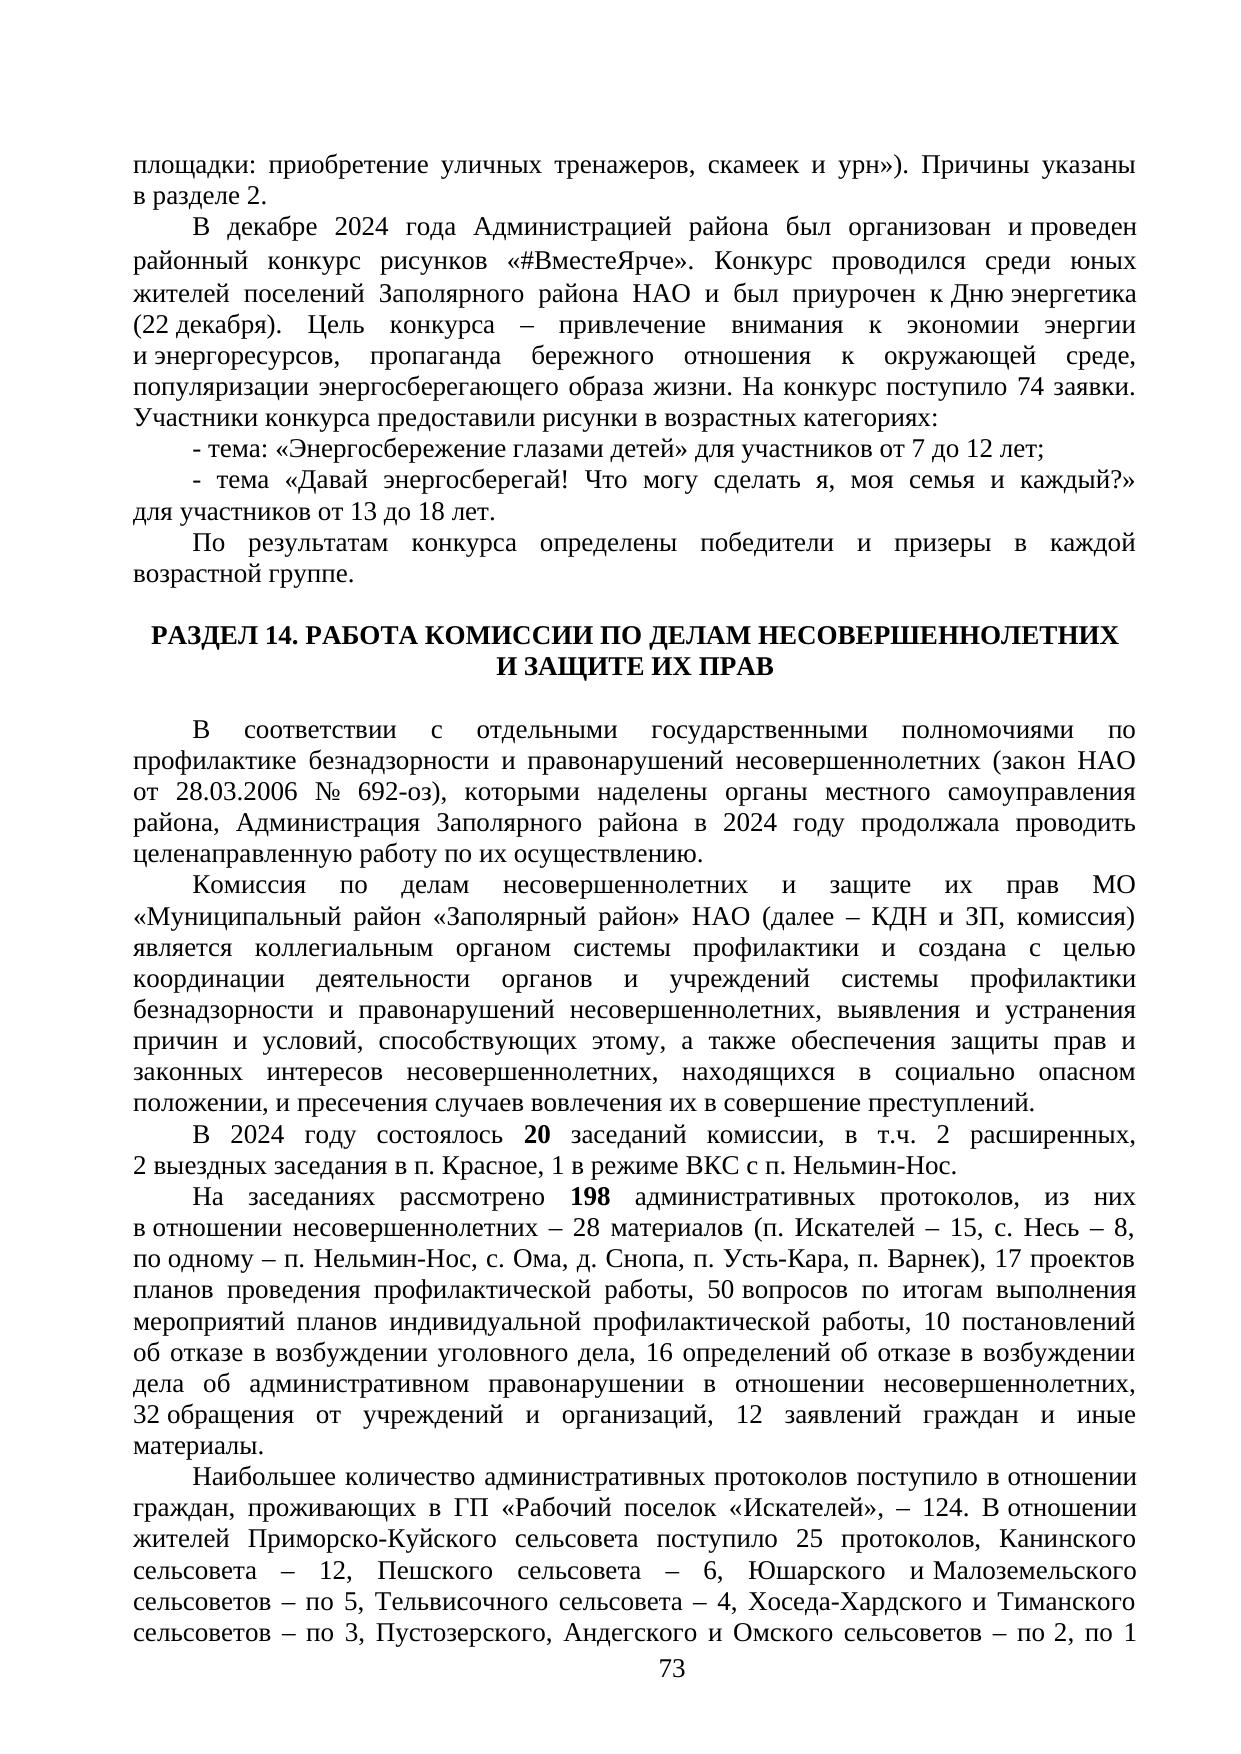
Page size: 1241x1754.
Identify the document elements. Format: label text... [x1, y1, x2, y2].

text - тема «Давай энергосберегай! Что могу сделать я, моя семья и каждый?» для участников от 13 до 18 лет. [133, 464, 1137, 526]
text По результатам конкурса определены победители и призеры в каждой возрастной группе. [133, 526, 1137, 588]
subtitle РАЗДЕЛ 14. РАБОТА КОМИССИИ ПО ДЕЛАМ НЕСОВЕРШЕННОЛЕТНИХ И ЗАЩИТЕ ИХ ПРАВ [133, 619, 1137, 682]
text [133, 148, 1137, 210]
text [133, 1460, 1137, 1647]
text В декабре 2024 года Администрацией района был организован и проведен районный конкурс рисунков «#ВместеЯрче». Конкурс проводился среди юных жителей поселений Заполярного района НАО и был приурочен к Дню энергетика (22 декабря). Цель конкурса – привлечение внимания к экономии энергии и энергоресурсов, пропаганда бережного отношения к окружающей среде, популяризации энергосберегающего образа жизни. На конкурс поступило 74 заявки. Участники конкурса предоставили рисунки в возрастных категориях: [133, 210, 1137, 432]
text На заседаниях рассмотрено 198 административных протоколов, из них в отношении несовершеннолетних – 28 материалов (п. Искателей – 15, с. Несь – 8, по одному – п. Нельмин-Нос, с. Ома, д. Снопа, п. Усть-Кара, п. Варнек), 17 проектов планов проведения профилактической работы, 50 вопросов по итогам выполнения мероприятий планов индивидуальной профилактической работы, 10 постановлений об отказе в возбуждении уголовного дела, 16 определений об отказе в возбуждении дела об административном правонарушении в отношении несовершеннолетних, 32 обращения от учреждений и организаций, 12 заявлений граждан и иные материалы. [133, 1180, 1137, 1460]
text Комиссия по делам несовершеннолетних и защите их прав МО «Муниципальный район «Заполярный район» НАО (далее – КДН и ЗП, комиссия) является коллегиальным органом системы профилактики и создана с целью координации деятельности органов и учреждений системы профилактики безнадзорности и правонарушений несовершеннолетних, выявления и устранения причин и условий, способствующих этому, а также обеспечения защиты прав и законных интересов несовершеннолетних, находящихся в социально опасном положении, и пресечения случаев вовлечения их в совершение преступлений. [133, 868, 1137, 1118]
text В 2024 году состоялось 20 заседаний комиссии, в т.ч. 2 расширенных, 2 выездных заседания в п. Красное, 1 в режиме ВКС с п. Нельмин-Нос. [133, 1118, 1137, 1180]
text В соответствии с отдельными государственными полномочиями по профилактике безнадзорности и правонарушений несовершеннолетних (закон НАО от 28.03.2006 № 692-оз), которыми наделены органы местного самоуправления района, Администрация Заполярного района в 2024 году продолжала проводить целенаправленную работу по их осуществлению. [133, 713, 1137, 868]
text - тема: «Энергосбережение глазами детей» для участников от 7 до 12 лет; [133, 432, 1137, 464]
